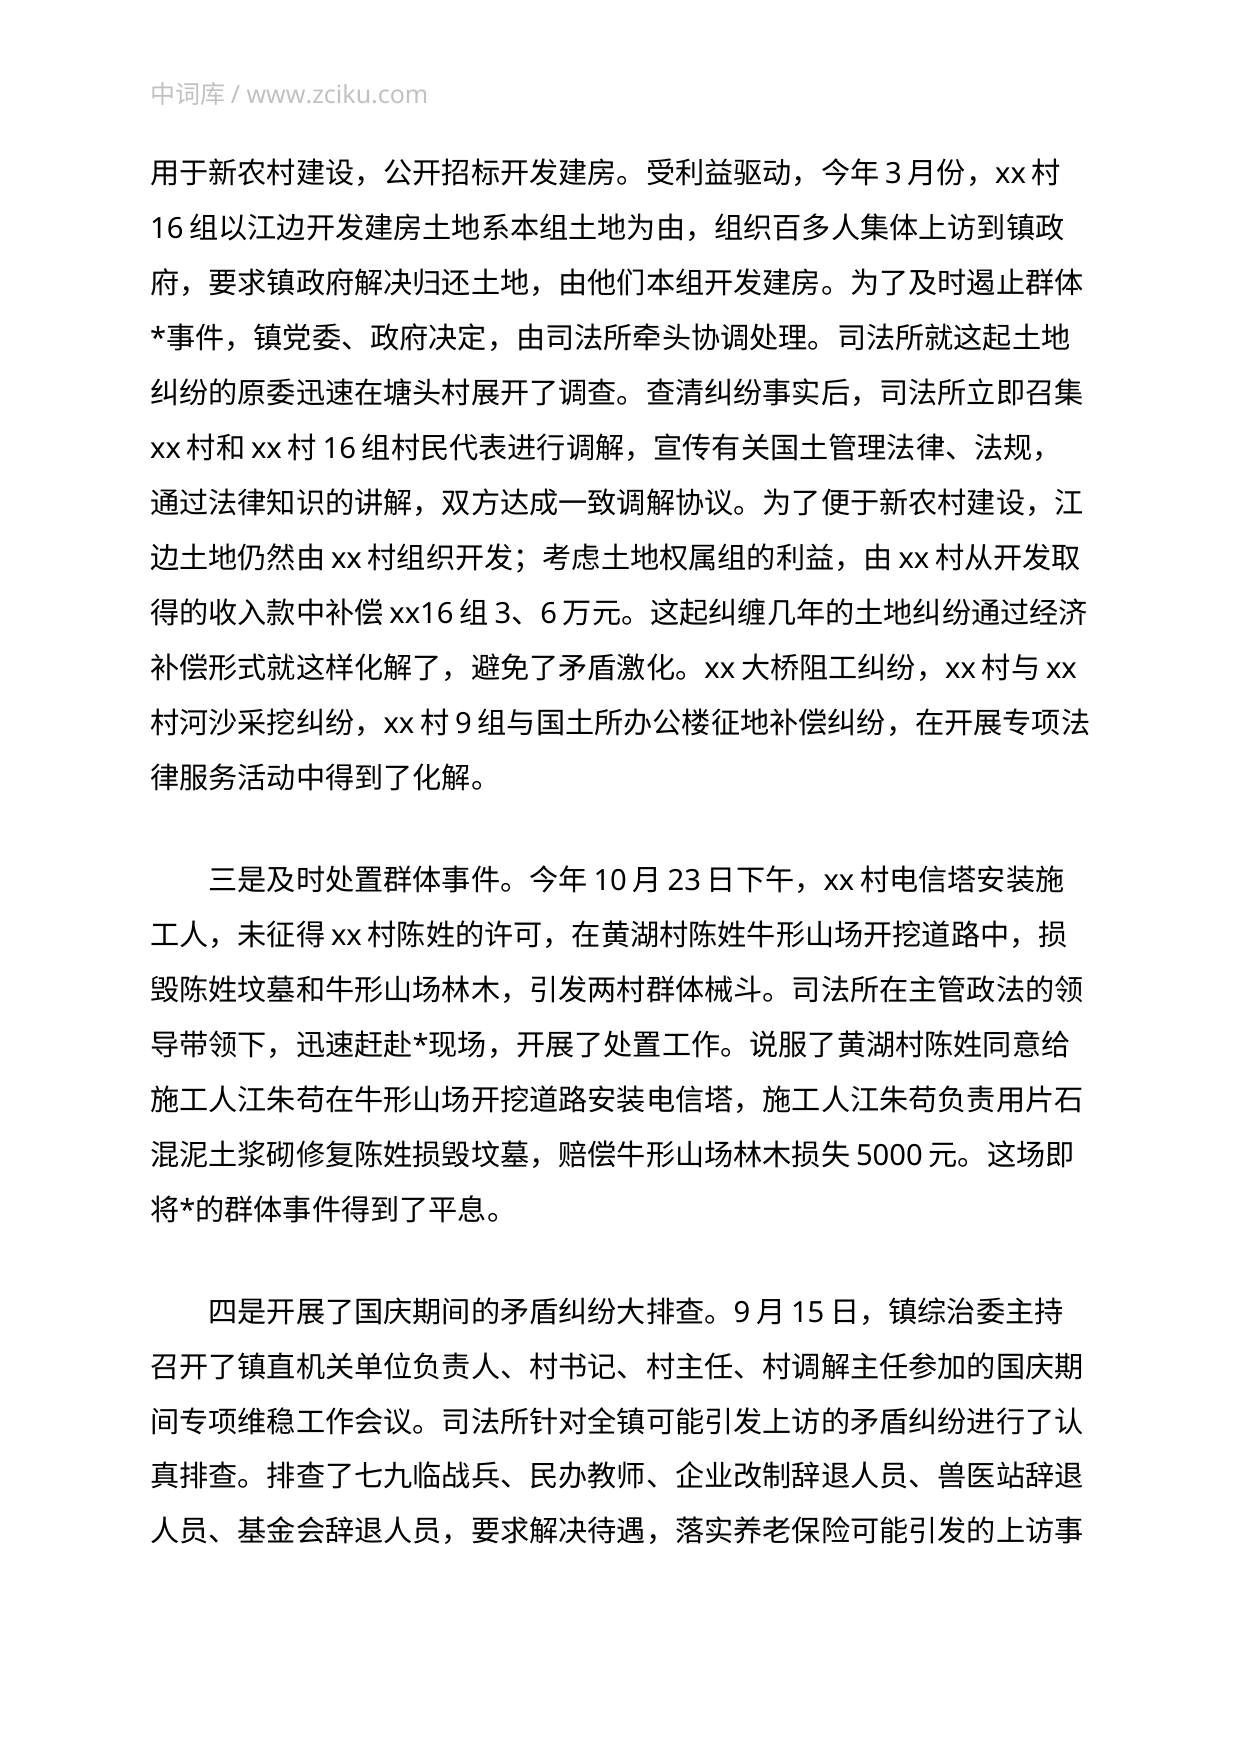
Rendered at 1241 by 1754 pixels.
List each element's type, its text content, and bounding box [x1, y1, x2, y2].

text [150, 1288, 1090, 1550]
text 三是及时处置群体事件。今年10月23日下午，xx村电信塔安装施工人，未征得xx村陈姓的许可，在黄湖村陈姓牛形山场开挖道路中，损毁陈姓坟墓和牛形山场林木，引发两村群体械斗。司法所在主管政法的领导带领下，迅速赶赴*现场，开展了处置工作。说服了黄湖村陈姓同意给施工人江朱苟在牛形山场开挖道路安装电信塔，施工人江朱苟负责用片石混泥土浆砌修复陈姓损毁坟墓，赔偿牛形山场林木损失5000元。这场即将*的群体事件得到了平息。 [150, 856, 1090, 1229]
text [150, 150, 1090, 797]
